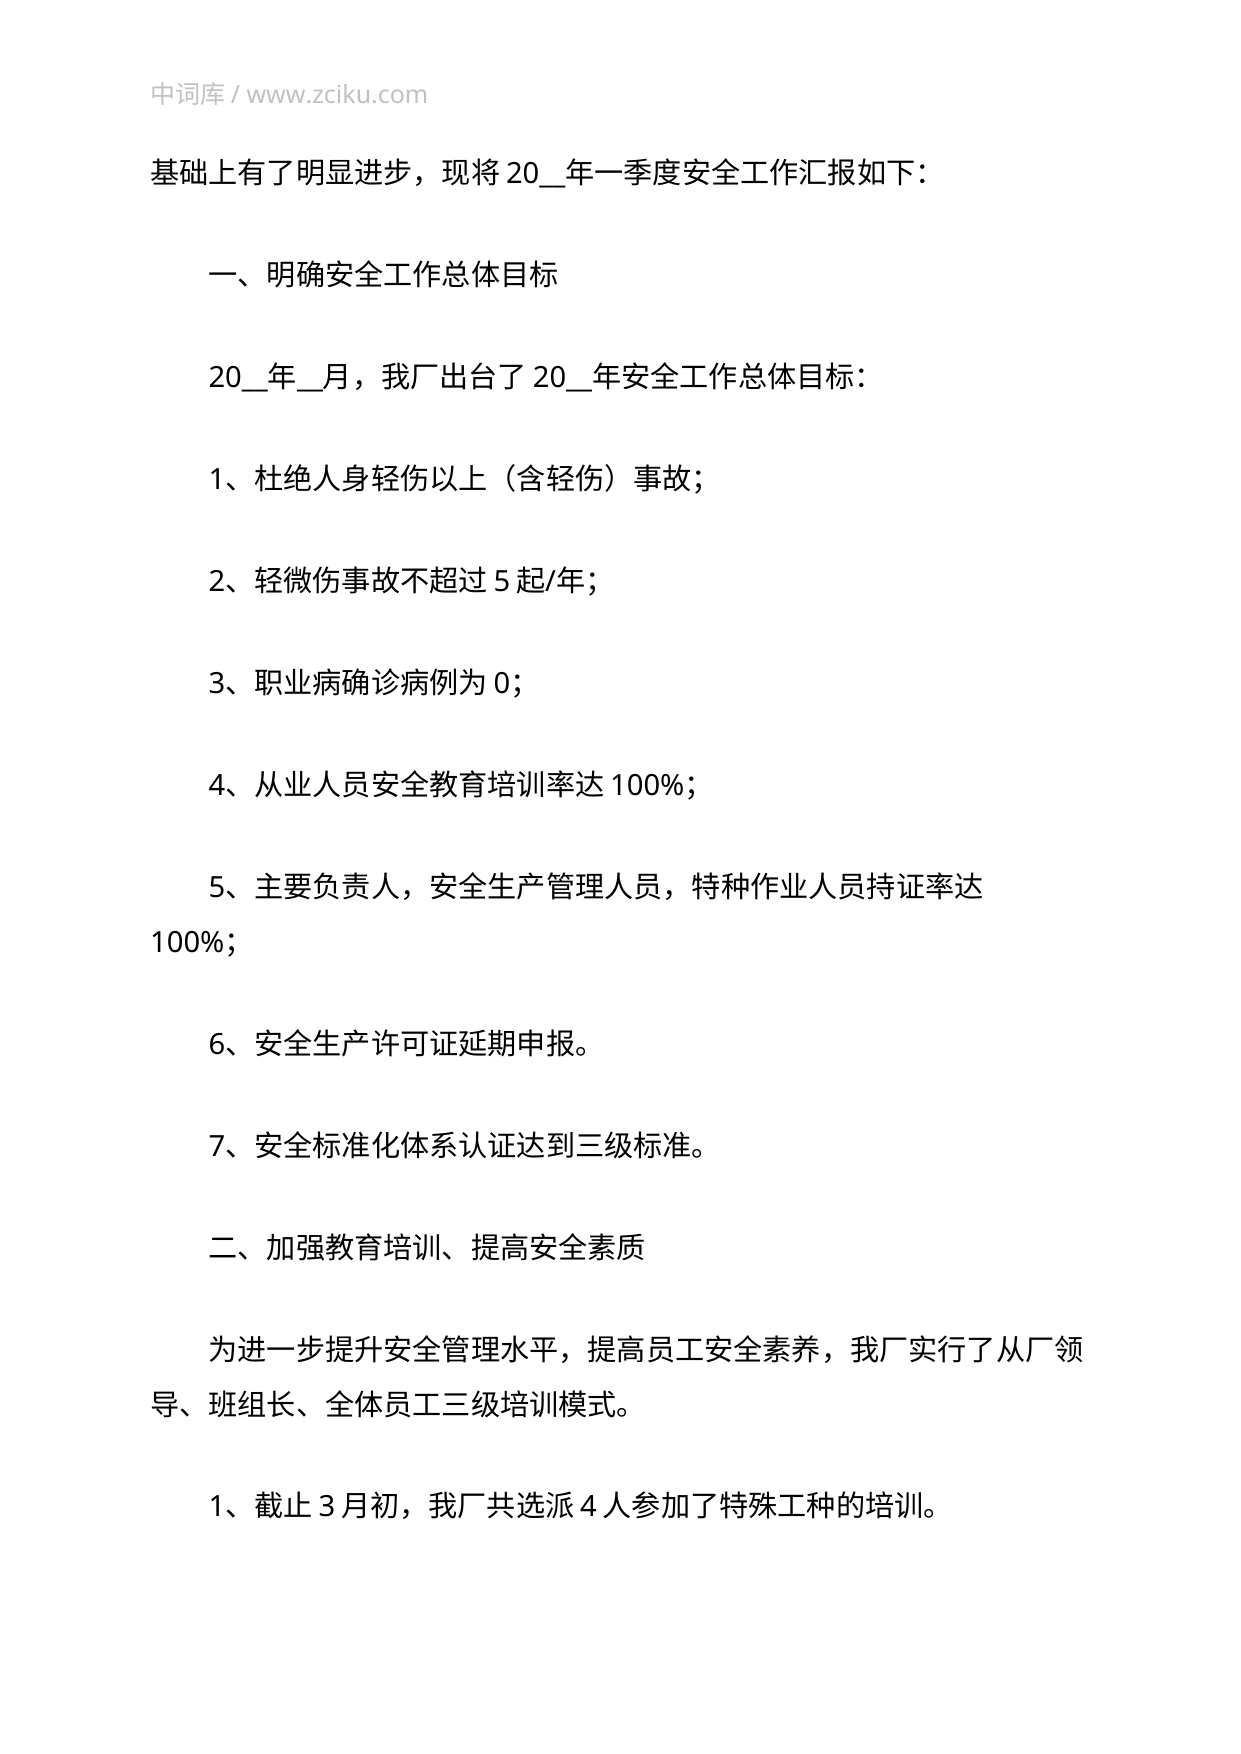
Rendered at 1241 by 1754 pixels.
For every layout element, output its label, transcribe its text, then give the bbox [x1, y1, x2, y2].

text 20__年__月，我厂出台了20__年安全工作总体目标： [150, 354, 1090, 396]
text 1、截止3月初，我厂共选派4人参加了特殊工种的培训。 [150, 1483, 1090, 1525]
text 6、安全生产许可证延期申报。 [150, 1021, 1090, 1063]
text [150, 150, 1090, 192]
text 一、明确安全工作总体目标 [150, 252, 1090, 294]
text 1、杜绝人身轻伤以上（含轻伤）事故； [150, 456, 1090, 498]
text 3、职业病确诊病例为0； [150, 660, 1090, 702]
text 5、主要负责人，安全生产管理人员，特种作业人员持证率达100%； [150, 864, 1090, 961]
text 4、从业人员安全教育培训率达100%； [150, 762, 1090, 804]
text 7、安全标准化体系认证达到三级标准。 [150, 1123, 1090, 1165]
text 为进一步提升安全管理水平，提高员工安全素养，我厂实行了从厂领导、班组长、全体员工三级培训模式。 [150, 1326, 1090, 1423]
text 二、加强教育培训、提高安全素质 [150, 1224, 1090, 1267]
text 2、轻微伤事故不超过5起/年； [150, 558, 1090, 600]
